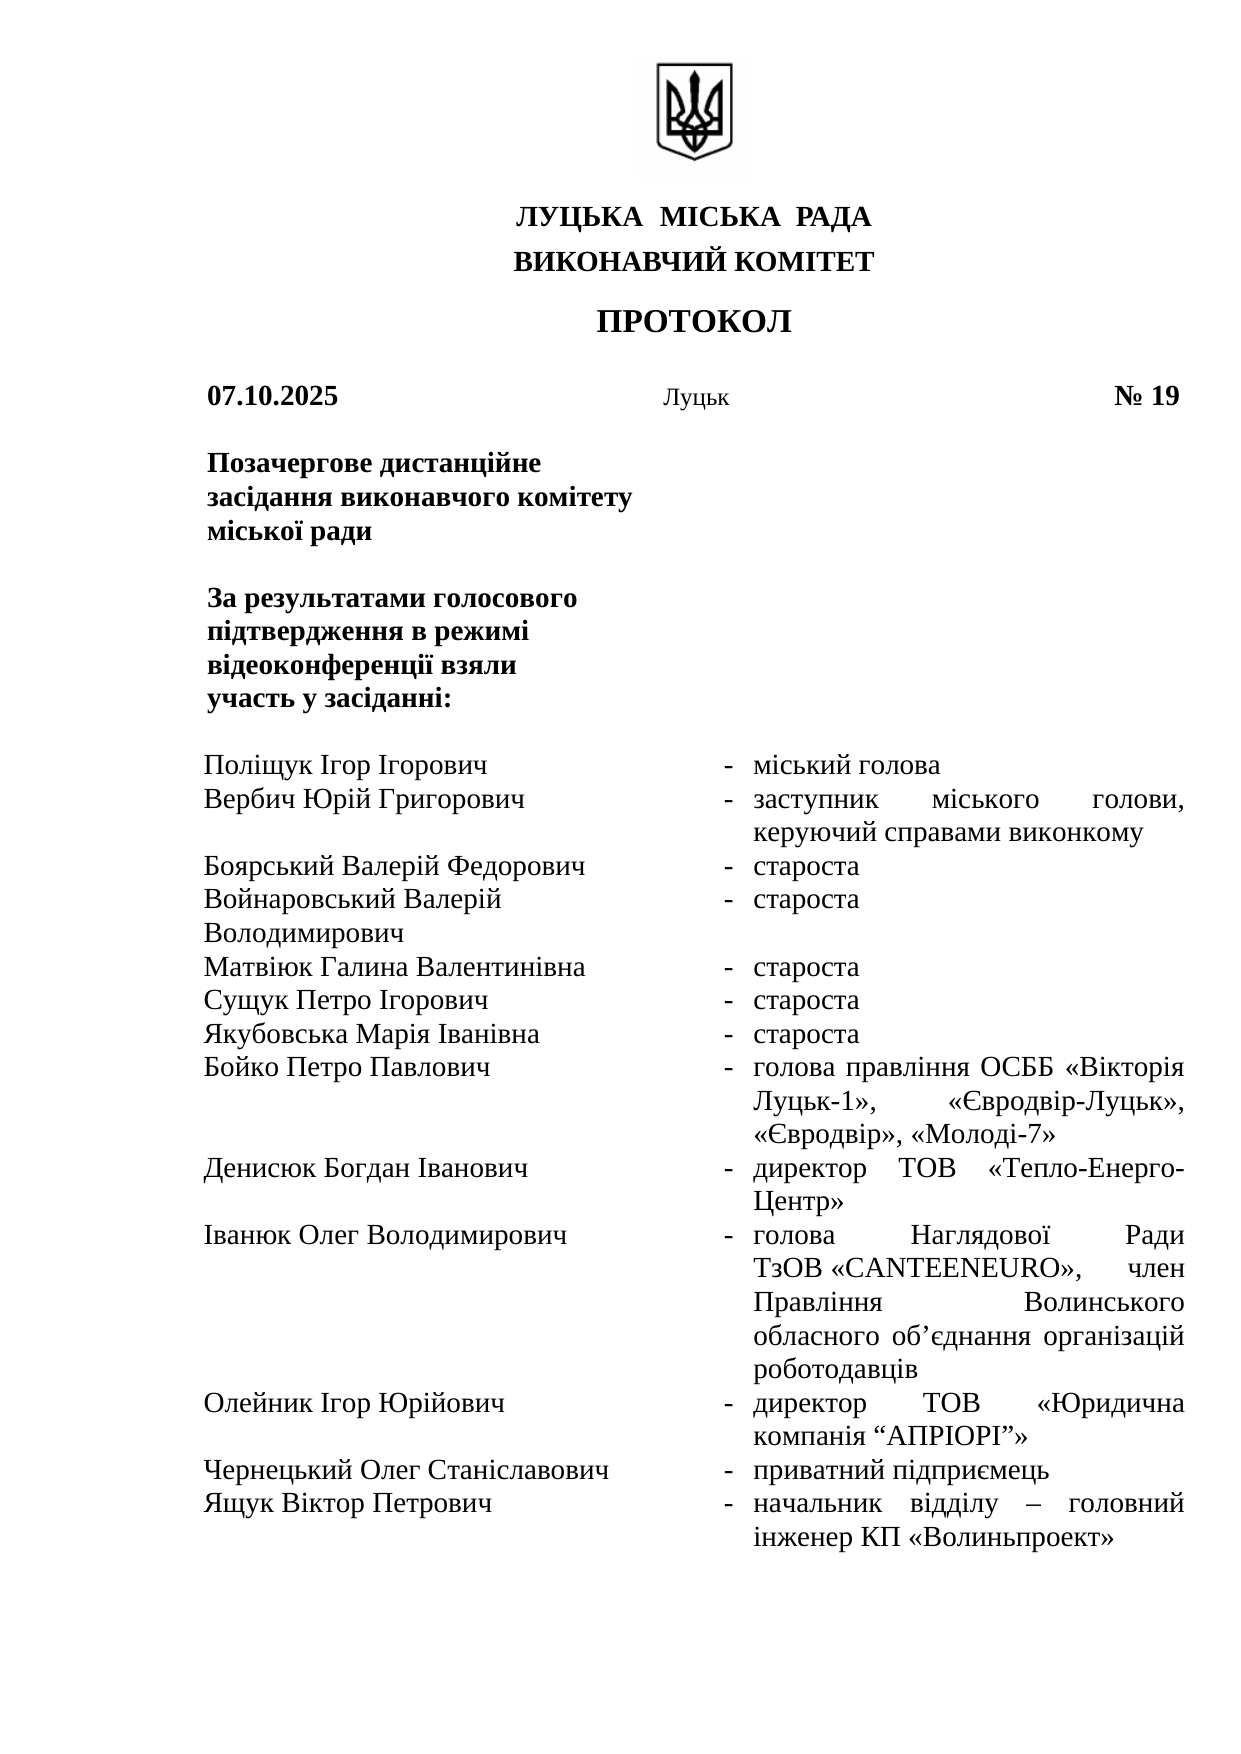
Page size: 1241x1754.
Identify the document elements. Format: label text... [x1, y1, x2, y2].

table_cell староста [742, 882, 1196, 949]
table_cell Чернецький Олег Станіславович [192, 1452, 712, 1485]
table_cell Якубовська Марія Іванівна [192, 1016, 712, 1049]
table_cell - [713, 882, 742, 949]
table_cell - [713, 1150, 742, 1217]
table_cell - [713, 1049, 742, 1150]
table_cell Войнаровський Валерій Володимирович [192, 882, 712, 949]
table_cell староста [742, 982, 1196, 1016]
table_cell заступник міського голови, керуючий справами виконкому [742, 781, 1196, 848]
table_header - [713, 748, 742, 781]
table_cell - [713, 1217, 742, 1385]
text За результатами голосового підтвердження в режимі відеоконференції взяли [207, 580, 620, 680]
table_cell Боярський Валерій Федорович [192, 848, 712, 882]
table_cell директор ТОВ «Тепло-Енерго-Центр» [742, 1150, 1196, 1217]
table_cell староста [742, 949, 1196, 982]
table_cell - [713, 1385, 742, 1452]
table_cell голова Наглядової Ради ТзОВ «CANTEENEURO», член Правління Волинського обласного об’єднання організацій роботодавців [742, 1217, 1196, 1385]
table_cell Матвіюк Галина Валентинівна [192, 949, 712, 982]
table_cell - [713, 1485, 742, 1552]
table_cell приватний підприємець [742, 1452, 1196, 1485]
table_cell староста [742, 848, 1196, 882]
table_cell староста [742, 1016, 1196, 1049]
table_cell Іванюк Олег Володимирович [192, 1217, 712, 1385]
table_cell Ящук Віктор Петрович [192, 1485, 712, 1552]
text участь у засіданні: [207, 680, 620, 714]
table_cell - [713, 1016, 742, 1049]
table_cell - [713, 848, 742, 882]
table_cell Сущук Петро Ігорович [192, 982, 712, 1016]
text ЛУЦЬКА МІСЬКА РАДА [207, 199, 1181, 232]
text міської ради [207, 513, 1181, 546]
table_cell Бойко Петро Павлович [192, 1049, 712, 1150]
text 07.10.2025 Луцьк № 19 [207, 378, 1181, 412]
table_cell директор ТОВ «Юридична компанія “АПРІОРІ”» [742, 1385, 1196, 1452]
table_header міський голова [742, 748, 1196, 781]
text ПРОТОКОЛ [207, 302, 1181, 340]
table_cell голова правління ОСББ «Вікторія Луцьк-1», «Євродвір-Луцьк», «Євродвір», «Молоді-7» [742, 1049, 1196, 1150]
table_cell - [713, 949, 742, 982]
table_cell - [713, 1452, 742, 1485]
table_cell - [713, 781, 742, 848]
table_cell Олейник Ігор Юрійович [192, 1385, 712, 1452]
text Позачергове дистанційне [207, 446, 1181, 479]
table_cell Вербич Юрій Григорович [192, 781, 712, 848]
table_cell - [713, 982, 742, 1016]
table_header Поліщук Ігор Ігорович [192, 748, 712, 781]
text засідання виконавчого комітету [207, 479, 1181, 513]
table_cell начальник відділу – головний інженер КП «Волиньпроект» [742, 1485, 1196, 1552]
text ВИКОНАВЧИЙ КОМІТЕТ [207, 244, 1181, 278]
table_cell Денисюк Богдан Іванович [192, 1150, 712, 1217]
